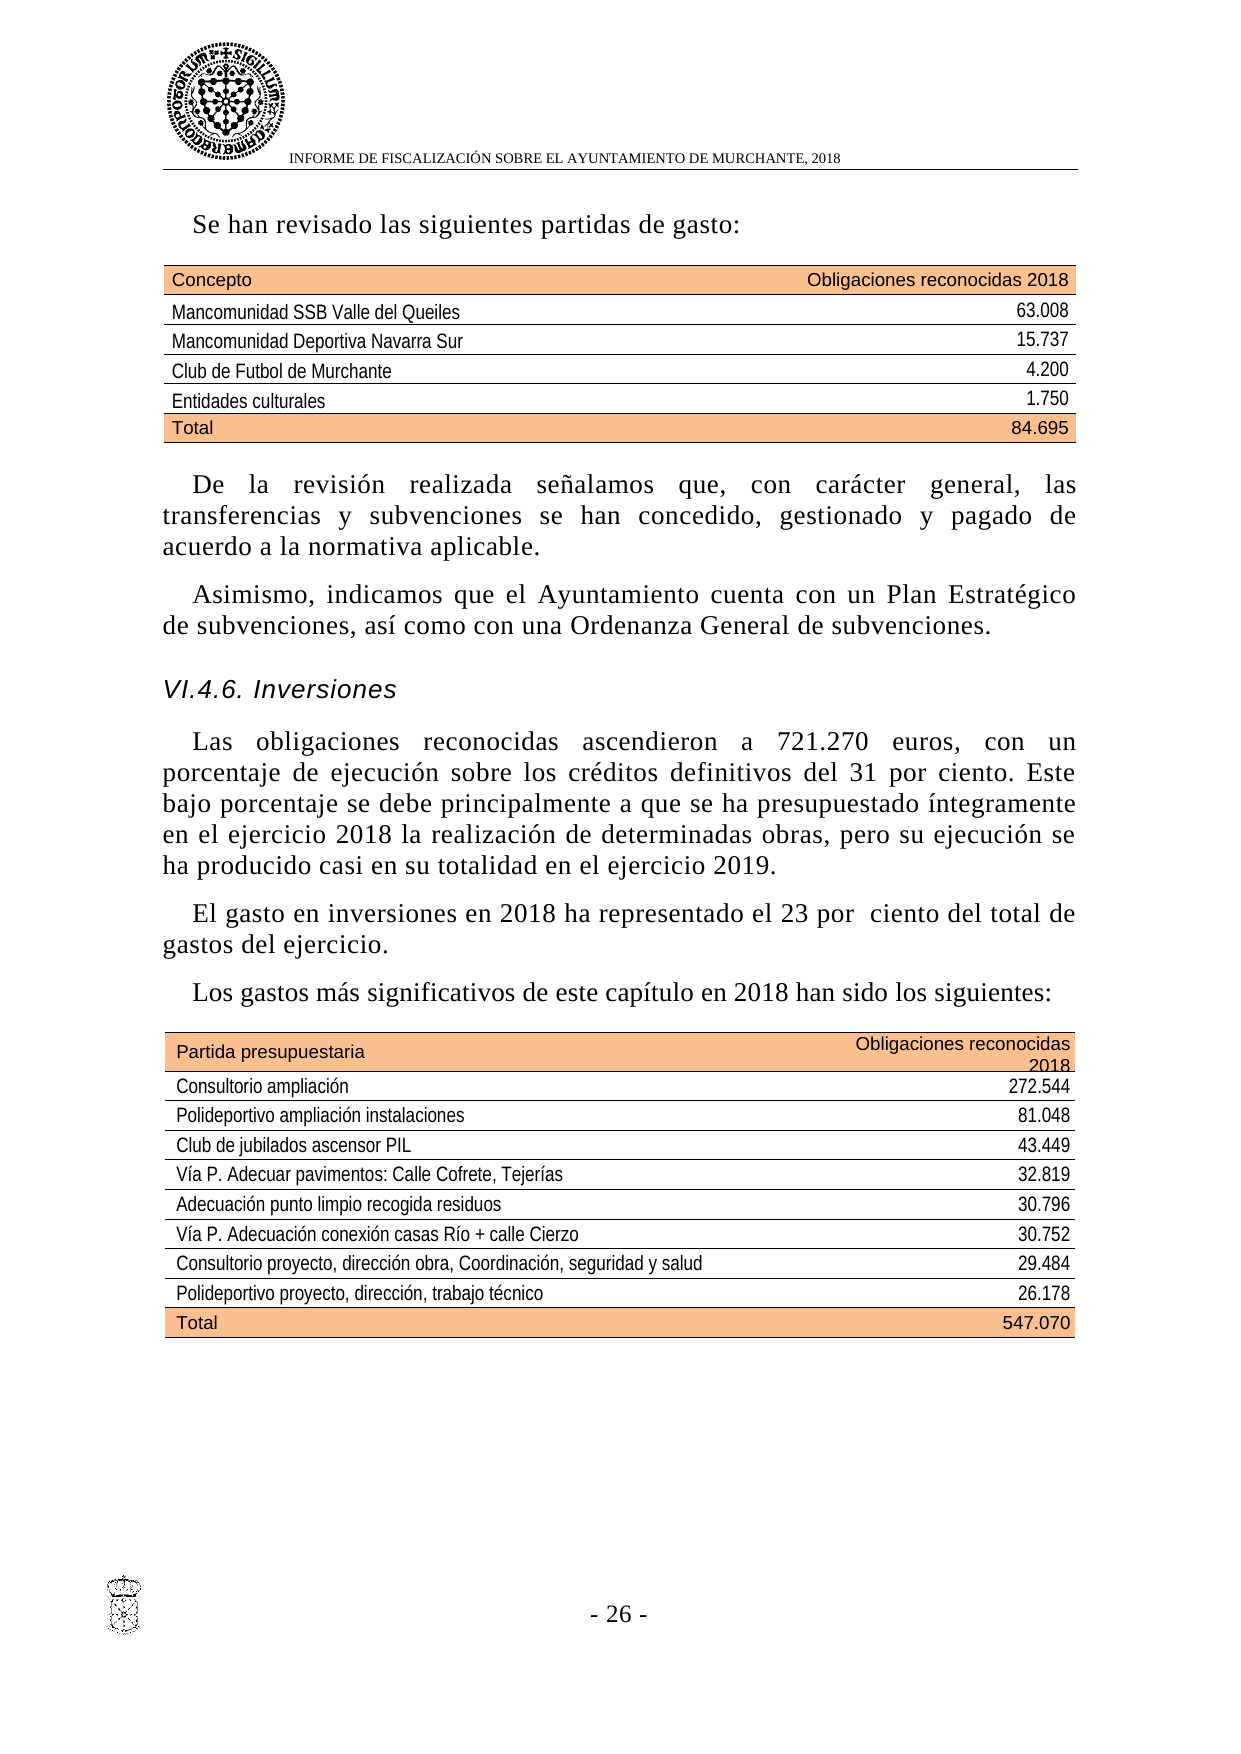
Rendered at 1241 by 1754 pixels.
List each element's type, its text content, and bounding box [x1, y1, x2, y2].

table_header Concepto [164, 266, 511, 294]
text Se han revisado las siguientes partidas de gasto: [162, 208, 1078, 240]
table_cell 63.008 [511, 295, 1076, 324]
table_cell 30.752 [797, 1220, 1075, 1248]
text El gasto en inversiones en 2018 ha representado el 23 por ciento del total de gastos del ejercicio. [162, 897, 1078, 959]
text VI.4.6. Inversiones [162, 674, 1078, 704]
text De la revisión realizada señalamos que, con carácter general, las transferencias y subvenciones se han concedido, gestionado y pagado de acuerdo a la normativa aplicable. [162, 468, 1078, 562]
table_cell Consultorio ampliación [165, 1072, 797, 1100]
table_cell 4.200 [511, 355, 1076, 383]
table_cell 272.544 [797, 1072, 1075, 1100]
table_cell Mancomunidad Deportiva Navarra Sur [164, 325, 511, 353]
table_header Partida presupuestaria [165, 1033, 797, 1071]
picture [105, 1574, 142, 1636]
table_cell Vía P. Adecuación conexión casas Río + calle Cierzo [165, 1220, 797, 1248]
table_header Obligaciones reconocidas 2018 [797, 1033, 1075, 1071]
table_cell 81.048 [797, 1101, 1075, 1130]
table_cell Consultorio proyecto, dirección obra, Coordinación, seguridad y salud [165, 1249, 797, 1278]
table_cell 15.737 [511, 325, 1076, 353]
table_cell Club de jubilados ascensor PIL [165, 1131, 797, 1159]
table_cell 1.750 [511, 384, 1076, 413]
table_cell 32.819 [797, 1160, 1075, 1189]
text Las obligaciones reconocidas ascendieron a 721.270 euros, con un porcentaje de ejecución sobre los créditos definitivos del 31 por ciento. Este bajo porcentaje se debe principalmente a que se ha presupuestado íntegramente en el ejercicio 2018 la realización de determinadas obras, pero su ejecución se ha producido casi en su totalidad en el ejercicio 2019. [162, 725, 1078, 880]
picture [162, 38, 289, 164]
table_cell Adecuación punto limpio recogida residuos [165, 1190, 797, 1218]
table_cell 84.695 [511, 414, 1076, 442]
table_cell Total [165, 1308, 797, 1337]
table_cell 29.484 [797, 1249, 1075, 1278]
table_cell Total [164, 414, 511, 442]
table_cell 26.178 [797, 1279, 1075, 1307]
table_cell Mancomunidad SSB Valle del Queiles [164, 295, 511, 324]
text Los gastos más significativos de este capítulo en 2018 han sido los siguientes: [162, 976, 1078, 1007]
table_cell Polideportivo ampliación instalaciones [165, 1101, 797, 1130]
table_cell 43.449 [797, 1131, 1075, 1159]
table_header Obligaciones reconocidas 2018 [511, 266, 1076, 294]
table_cell Polideportivo proyecto, dirección, trabajo técnico [165, 1279, 797, 1307]
table_cell Entidades culturales [164, 384, 511, 413]
table_cell 30.796 [797, 1190, 1075, 1218]
table_cell Club de Futbol de Murchante [164, 355, 511, 383]
text Asimismo, indicamos que el Ayuntamiento cuenta con un Plan Estratégico de subvenciones, así como con una Ordenanza General de subvenciones. [162, 578, 1078, 641]
table_cell Vía P. Adecuar pavimentos: Calle Cofrete, Tejerías [165, 1160, 797, 1189]
table_cell 547.070 [797, 1308, 1075, 1337]
